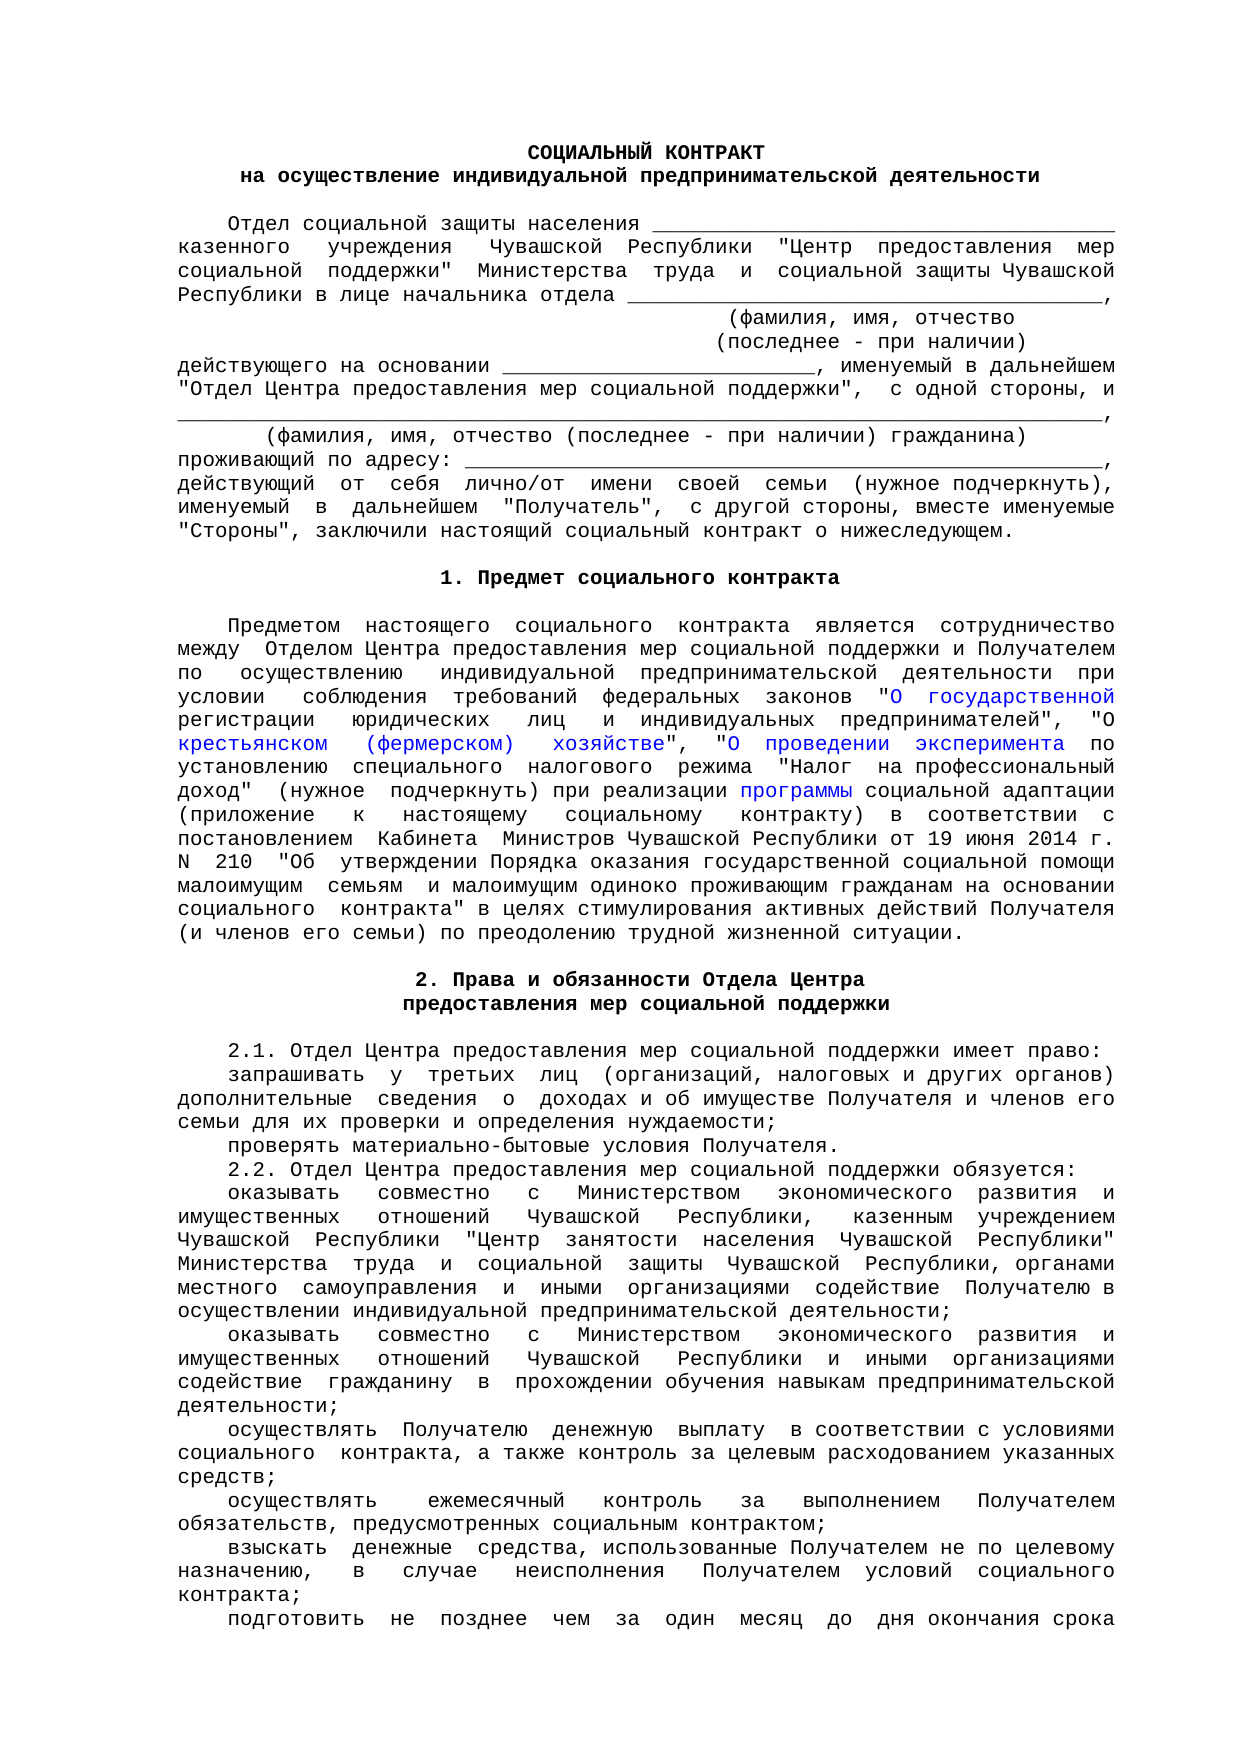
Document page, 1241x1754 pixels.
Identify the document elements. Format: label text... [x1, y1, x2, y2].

text деятельности; [177, 1395, 1152, 1419]
text содействие гражданину в прохождении обучения навыкам предпринимательской [177, 1371, 1152, 1395]
text проживающий по адресу: ___________________________________________________, [177, 449, 1152, 473]
text местного самоуправления и иными организациями содействие Получателю в [177, 1277, 1152, 1300]
text Отдел социальной защиты населения _____________________________________ [177, 213, 1152, 236]
text казенного учреждения Чувашской Республики "Центр предоставления мер [177, 236, 1152, 260]
text осуществлять ежемесячный контроль за выполнением Получателем [177, 1489, 1152, 1513]
text Министерства труда и социальной защиты Чувашской Республики, органами [177, 1253, 1152, 1277]
text (фамилия, имя, отчество (последнее - при наличии) гражданина) [177, 426, 1152, 449]
text взыскать денежные средства, использованные Получателем не по целевому [177, 1537, 1152, 1561]
text социальной поддержки" Министерства труда и социальной защиты Чувашской [177, 260, 1152, 284]
text средств; [177, 1466, 1152, 1489]
text дополнительные сведения о доходах и об имуществе Получателя и членов его [177, 1088, 1152, 1111]
text постановлением Кабинета Министров Чувашской Республики от 19 июня 2014 г. [177, 827, 1152, 851]
text крестьянском (фермерском) хозяйстве", "О проведении эксперимента по [177, 733, 1152, 757]
text Республики в лице начальника отдела ______________________________________, [177, 284, 1152, 307]
text 2.2. Отдел Центра предоставления мер социальной поддержки обязуется: [177, 1158, 1152, 1182]
text назначению, в случае неисполнения Получателем условий социального [177, 1561, 1152, 1584]
text установлению специального налогового режима "Налог на профессиональный [177, 757, 1152, 780]
text подготовить не позднее чем за один месяц до дня окончания срока [177, 1608, 1152, 1631]
text 2.1. Отдел Центра предоставления мер социальной поддержки имеет право: [177, 1040, 1152, 1064]
text по осуществлению индивидуальной предпринимательской деятельности при [177, 662, 1152, 686]
text малоимущим семьям и малоимущим одиноко проживающим гражданам на основании [177, 875, 1152, 898]
text действующего на основании _________________________, именуемый в дальнейшем [177, 354, 1152, 378]
text обязательств, предусмотренных социальным контрактом; [177, 1513, 1152, 1537]
text 1. Предмет социального контракта [177, 567, 1152, 591]
text __________________________________________________________________________, [177, 402, 1152, 426]
text Чувашской Республики "Центр занятости населения Чувашской Республики" [177, 1229, 1152, 1253]
text контракта; [177, 1584, 1152, 1608]
text 2. Права и обязанности Отдела Центра [177, 969, 1152, 993]
text (и членов его семьи) по преодолению трудной жизненной ситуации. [177, 922, 1152, 946]
text социального контракта, а также контроль за целевым расходованием указанных [177, 1442, 1152, 1466]
text доход" (нужное подчеркнуть) при реализации программы социальной адаптации [177, 780, 1152, 804]
text на осуществление индивидуальной предпринимательской деятельности [177, 165, 1152, 189]
text регистрации юридических лиц и индивидуальных предпринимателей", "О [177, 709, 1152, 733]
text оказывать совместно с Министерством экономического развития и [177, 1324, 1152, 1348]
text условии соблюдения требований федеральных законов "О государственной [177, 686, 1152, 709]
text "Отдел Центра предоставления мер социальной поддержки", с одной стороны, и [177, 378, 1152, 402]
text между Отделом Центра предоставления мер социальной поддержки и Получателем [177, 638, 1152, 662]
text запрашивать у третьих лиц (организаций, налоговых и других органов) [177, 1064, 1152, 1088]
text (последнее - при наличии) [177, 331, 1152, 354]
text имущественных отношений Чувашской Республики и иными организациями [177, 1348, 1152, 1371]
text оказывать совместно с Министерством экономического развития и [177, 1182, 1152, 1206]
text СОЦИАЛЬНЫЙ КОНТРАКТ [177, 142, 1152, 165]
text действующий от себя лично/от имени своей семьи (нужное подчеркнуть), [177, 473, 1152, 496]
text семьи для их проверки и определения нуждаемости; [177, 1111, 1152, 1135]
text "Стороны", заключили настоящий социальный контракт о нижеследующем. [177, 520, 1152, 544]
text предоставления мер социальной поддержки [177, 993, 1152, 1017]
text осуществлять Получателю денежную выплату в соответствии с условиями [177, 1419, 1152, 1442]
text проверять материально-бытовые условия Получателя. [177, 1135, 1152, 1158]
text осуществлении индивидуальной предпринимательской деятельности; [177, 1300, 1152, 1324]
text социального контракта" в целях стимулирования активных действий Получателя [177, 898, 1152, 922]
text (приложение к настоящему социальному контракту) в соответствии с [177, 804, 1152, 827]
text именуемый в дальнейшем "Получатель", с другой стороны, вместе именуемые [177, 496, 1152, 520]
text (фамилия, имя, отчество [177, 307, 1152, 331]
text имущественных отношений Чувашской Республики, казенным учреждением [177, 1206, 1152, 1229]
text Предметом настоящего социального контракта является сотрудничество [177, 615, 1152, 638]
text N 210 "Об утверждении Порядка оказания государственной социальной помощи [177, 851, 1152, 875]
